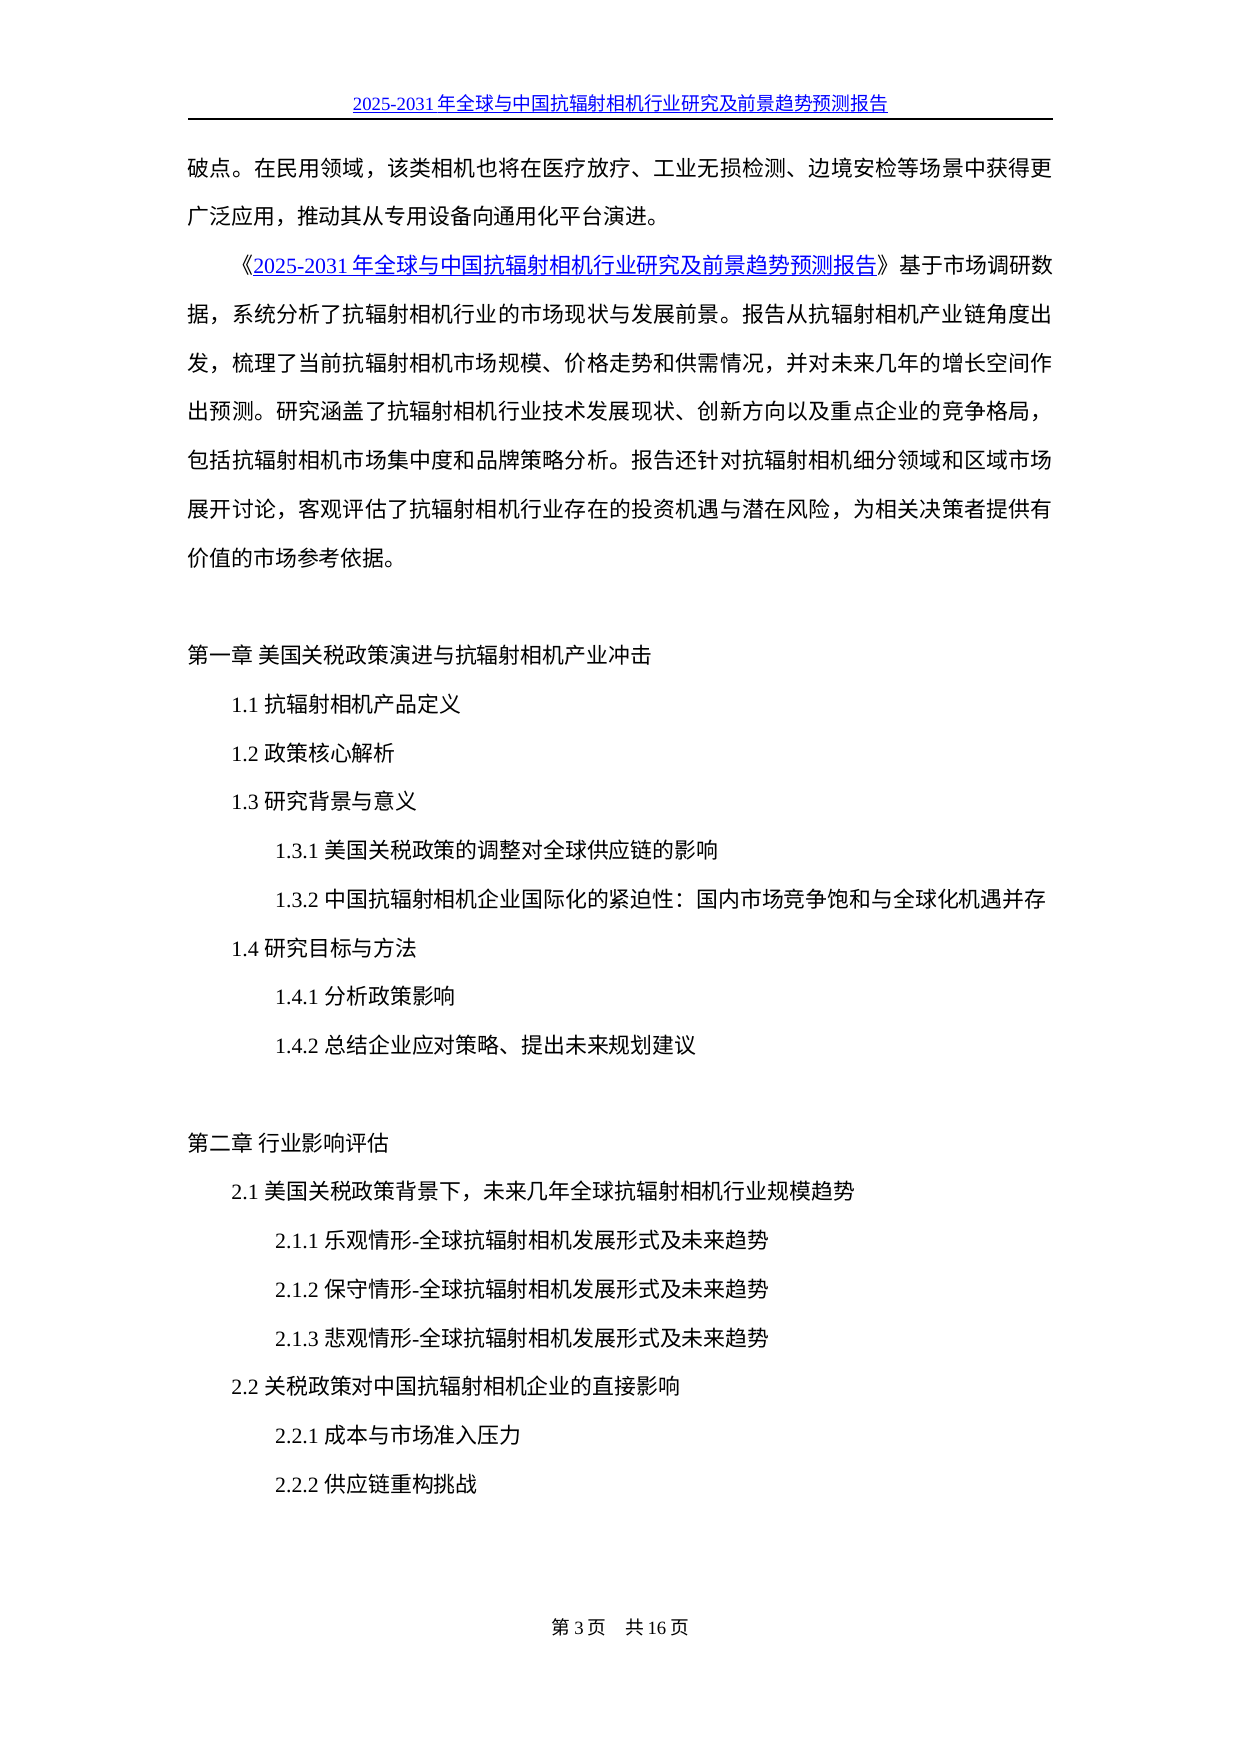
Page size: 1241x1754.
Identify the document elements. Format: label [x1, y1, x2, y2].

text [187, 150, 1053, 1499]
